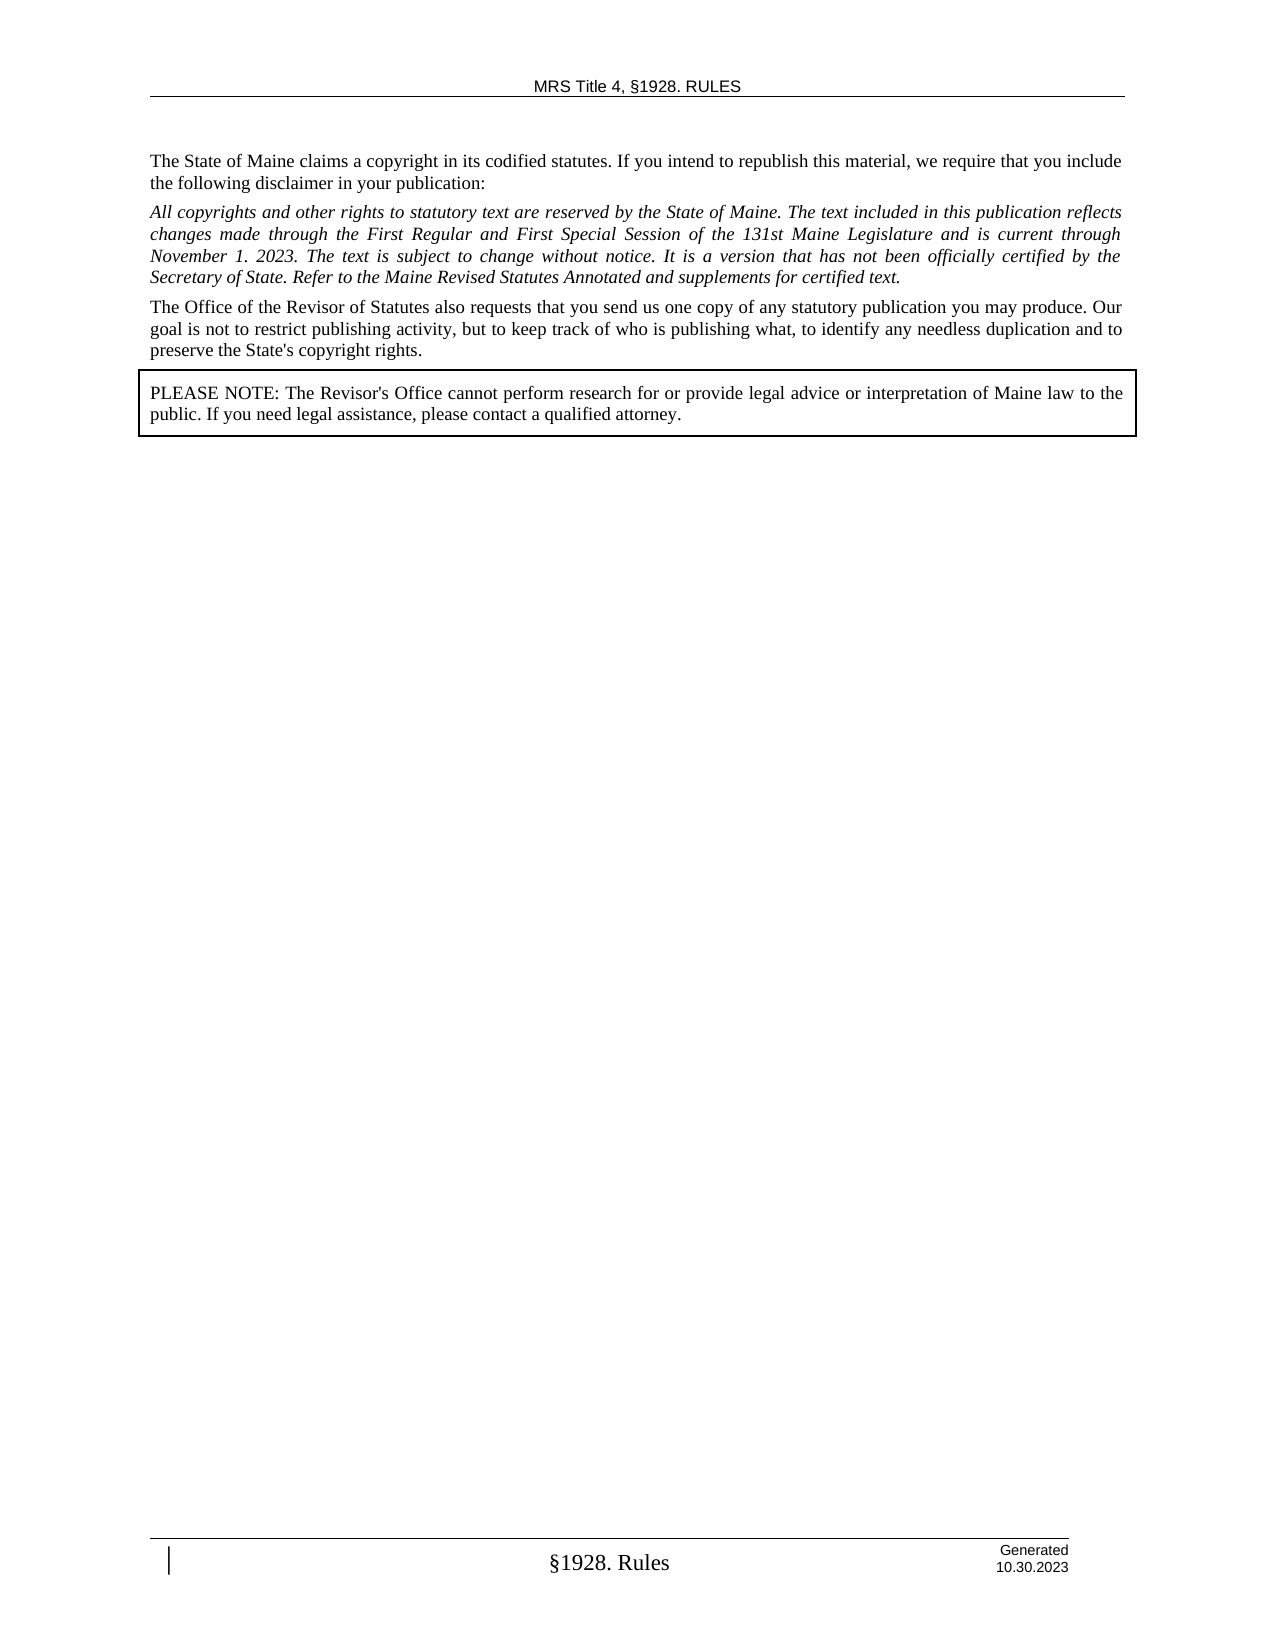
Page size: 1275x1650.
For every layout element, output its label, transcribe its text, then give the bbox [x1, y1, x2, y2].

text The State of Maine claims a copyright in its codified statutes. If you intend to republish this material, we require that you include the following disclaimer in your publication: [150, 150, 1125, 193]
text The Office of the Revisor of Statutes also requests that you send us one copy of any statutory publication you may produce. Our goal is not to restrict publishing activity, but to keep track of who is publishing what, to identify any needless duplication and to preserve the State's copyright rights. [150, 296, 1125, 361]
text PLEASE NOTE: The Revisor's Office cannot perform research for or provide legal advice or interpretation of Maine law to the public. If you need legal assistance, please contact a qualified attorney. [140, 371, 1135, 435]
text All copyrights and other rights to statutory text are reserved by the State of Maine. The text included in this publication reflects changes made through the First Regular and First Special Session of the 131st Maine Legislature and is current through November 1. 2023 . The text is subject to change without notice. It is a version that has not been officially certified by the Secretary of State. Refer to the Maine Revised Statutes Annotated and supplements for certified text. [150, 201, 1125, 288]
